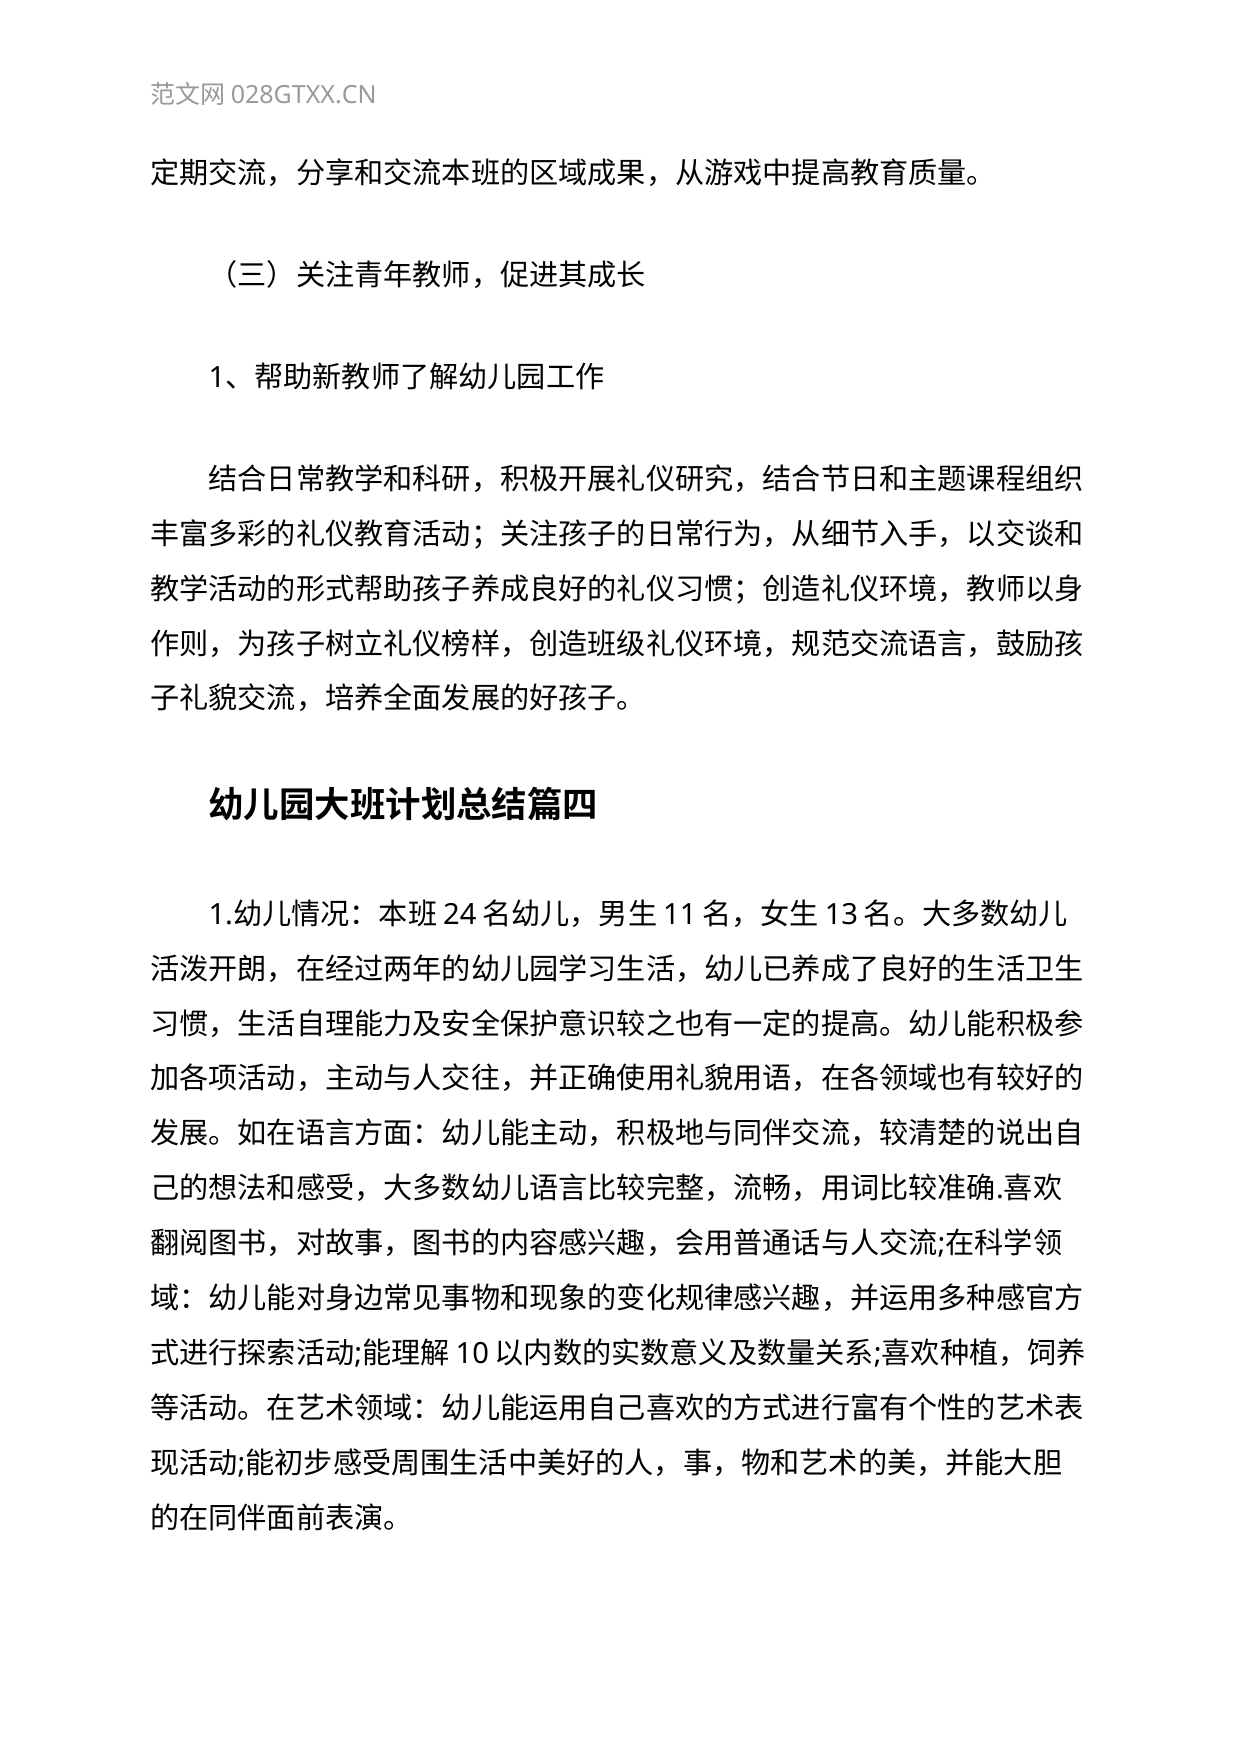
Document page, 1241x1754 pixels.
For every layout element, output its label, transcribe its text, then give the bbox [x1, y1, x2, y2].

text 1、帮助新教师了解幼儿园工作 [150, 353, 1090, 396]
text （三）关注青年教师，促进其成长 [150, 252, 1090, 294]
text 幼儿园大班计划总结篇四 [150, 777, 1090, 828]
text 1.幼儿情况：本班24名幼儿，男生11名，女生13名。大多数幼儿活泼开朗，在经过两年的幼儿园学习生活，幼儿已养成了良好的生活卫生习惯，生活自理能力及安全保护意识较之也有一定的提高。幼儿能积极参加各项活动，主动与人交往，并正确使用礼貌用语，在各领域也有较好的发展。如在语言方面：幼儿能主动，积极地与同伴交流，较清楚的说出自己的想法和感受，大多数幼儿语言比较完整，流畅，用词比较准确.喜欢翻阅图书，对故事，图书的内容感兴趣，会用普通话与人交流;在科学领域：幼儿能对身边常见事物和现象的变化规律感兴趣，并运用多种感官方式进行探索活动;能理解10以内数的实数意义及数量关系;喜欢种植，饲养等活动。在艺术领域：幼儿能运用自己喜欢的方式进行富有个性的艺术表现活动;能初步感受周围生活中美好的人，事，物和艺术的美，并能大胆的在同伴面前表演。 [150, 890, 1090, 1537]
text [150, 150, 1090, 192]
text 结合日常教学和科研，积极开展礼仪研究，结合节日和主题课程组织丰富多彩的礼仪教育活动；关注孩子的日常行为，从细节入手，以交谈和教学活动的形式帮助孩子养成良好的礼仪习惯；创造礼仪环境，教师以身作则，为孩子树立礼仪榜样，创造班级礼仪环境，规范交流语言，鼓励孩子礼貌交流，培养全面发展的好孩子。 [150, 456, 1090, 717]
